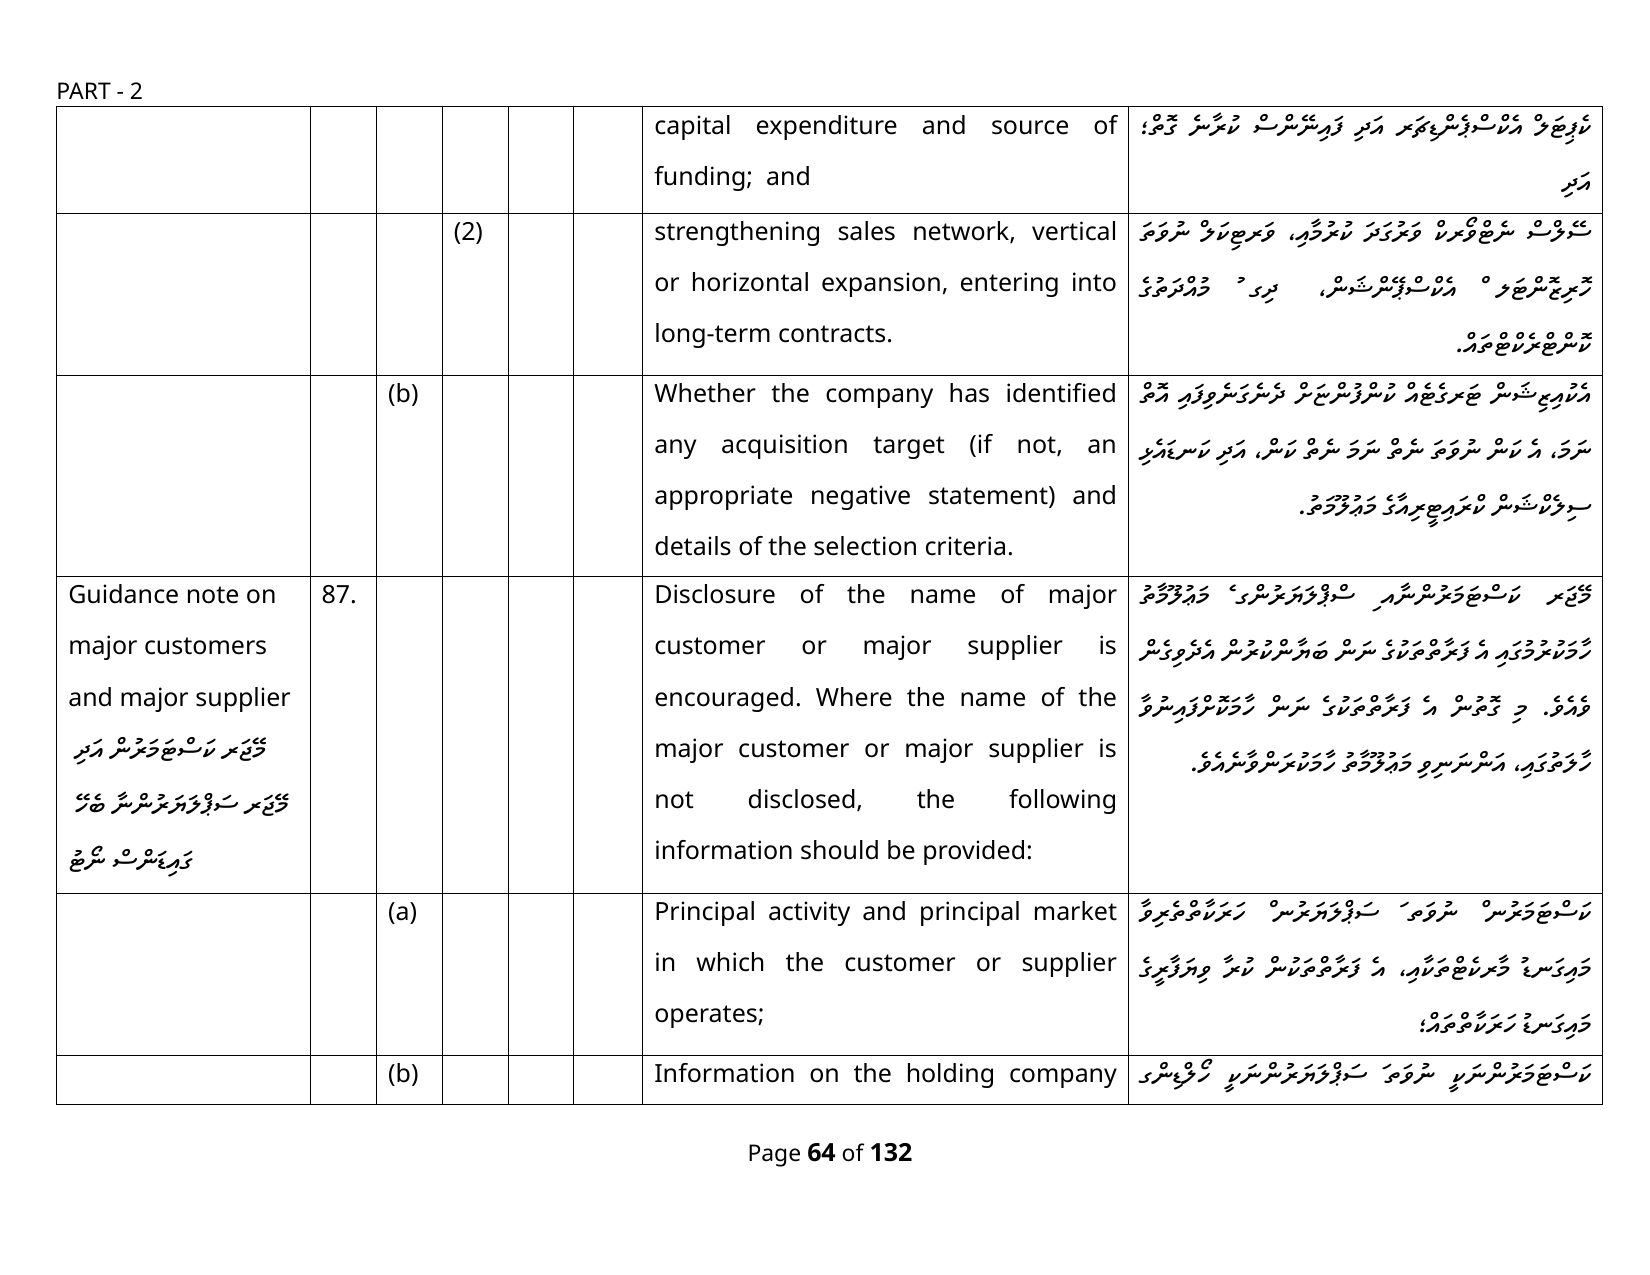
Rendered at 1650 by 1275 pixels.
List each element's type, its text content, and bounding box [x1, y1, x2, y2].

table_cell [574, 214, 642, 375]
table_cell Principal activity and principal market in which the customer or supplier operates; [643, 894, 1128, 1055]
table_cell [574, 376, 642, 576]
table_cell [1129, 107, 1602, 212]
table_cell [377, 577, 442, 892]
table_cell ސޭލްސް ނެޓްވޯރކް ވަރުގަދަ ކުރުމާއި، ވަރޓިކަލް ނުވަތަ ހޮރިޒޮންޓަލް އެކްސްޕޭންޝަން، ދިގު މުއްދަތުގެ ކޮންޓްރެކްޓްތައް. [1129, 214, 1602, 375]
table_cell [509, 894, 573, 1055]
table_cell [643, 1056, 1128, 1104]
table_cell [57, 214, 310, 375]
table_cell [311, 376, 376, 576]
table_cell [509, 577, 573, 892]
table_cell [377, 214, 442, 375]
table_cell [57, 1056, 310, 1104]
table_cell [311, 214, 376, 375]
table_cell [377, 1056, 442, 1104]
table_cell [377, 894, 442, 1055]
table_cell [57, 107, 310, 212]
table_cell [311, 1056, 376, 1104]
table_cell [1129, 1056, 1602, 1104]
table_cell [509, 107, 573, 212]
table_cell [377, 107, 442, 212]
table_cell އެކުއިޒިޝަން ޓަރގެޓެއް ކުންފުންޏަށް ދެނެގަނެވިފައި އޮތް ނަމަ، އެ ކަން ނުވަތަ ނެތް ނަމަ ނެތް ކަން، އަދި ކަނޑައެޅި ސިލެކްޝަން ކްރައިޓީރިއާގެ މަޢުލޫމަތު. [1129, 376, 1602, 576]
table_cell [443, 214, 508, 375]
table_cell [311, 894, 376, 1055]
table_cell ކަސްޓަމަރުން ނުވަތަ ސަޕްލަޔަރުން ހަރަކާތްތެރިވާ މައިގަނޑު މާރކެޓްތަކާއި، އެ ފަރާތްތަކުން ކުރާ ވިޔަފާރީގެ މައިގަނޑު ހަރަކާތްތައް؛ [1129, 894, 1602, 1055]
table_cell [509, 1056, 573, 1104]
table_cell [574, 894, 642, 1055]
table_cell [443, 1056, 508, 1104]
table_cell Guidance note on major customers and major supplier މޭޖަރ ކަސްޓަމަރުން އަދި މޭޖަރ ސަޕްލަޔަރުންނާ ބެހޭ ގައިޑަންސް ނޯޓު [57, 577, 310, 892]
table_cell [574, 1056, 642, 1104]
table_cell Disclosure of the name of major customer or major supplier is encouraged. Where the name of the major customer or major supplier is not disclosed, the following information should be provided: [643, 577, 1128, 892]
table_cell [574, 577, 642, 892]
table_cell [443, 107, 508, 212]
table_cell [509, 214, 573, 375]
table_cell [643, 107, 1128, 212]
table_cell Whether the company has identified any acquisition target (if not, an appropriate negative statement) and details of the selection criteria. [643, 376, 1128, 576]
table_cell [57, 894, 310, 1055]
table_cell [311, 577, 376, 892]
table_cell [509, 376, 573, 576]
table_cell [574, 107, 642, 212]
table_cell [311, 107, 376, 212]
table_cell [57, 376, 310, 576]
table_cell [377, 376, 442, 576]
table_cell [443, 894, 508, 1055]
table_cell [443, 577, 508, 892]
table_cell މޭޖަރ ކަސްޓަމަރުންނާއި ސްޕްލަޔަރުންގެ މަޢުލޫމާތު ހާމަކުރުމުގައި އެ ފަރާތްތަކުގެ ނަން ބަޔާންކުރުން އެދެވިގެން ވެއެވެ. މި ގޮތުން އެ ފަރާތްތަކުގެ ނަން ހާމަކޮށްފައިނުވާ ހާލަތުގައި، އަންނަނިވި މަޢުލޫމާތު ހާމަކުރަންވާނެއެވެ. [1129, 577, 1602, 892]
table_cell [443, 376, 508, 576]
table_cell strengthening sales network, vertical or horizontal expansion, entering into long-term contracts. [643, 214, 1128, 375]
